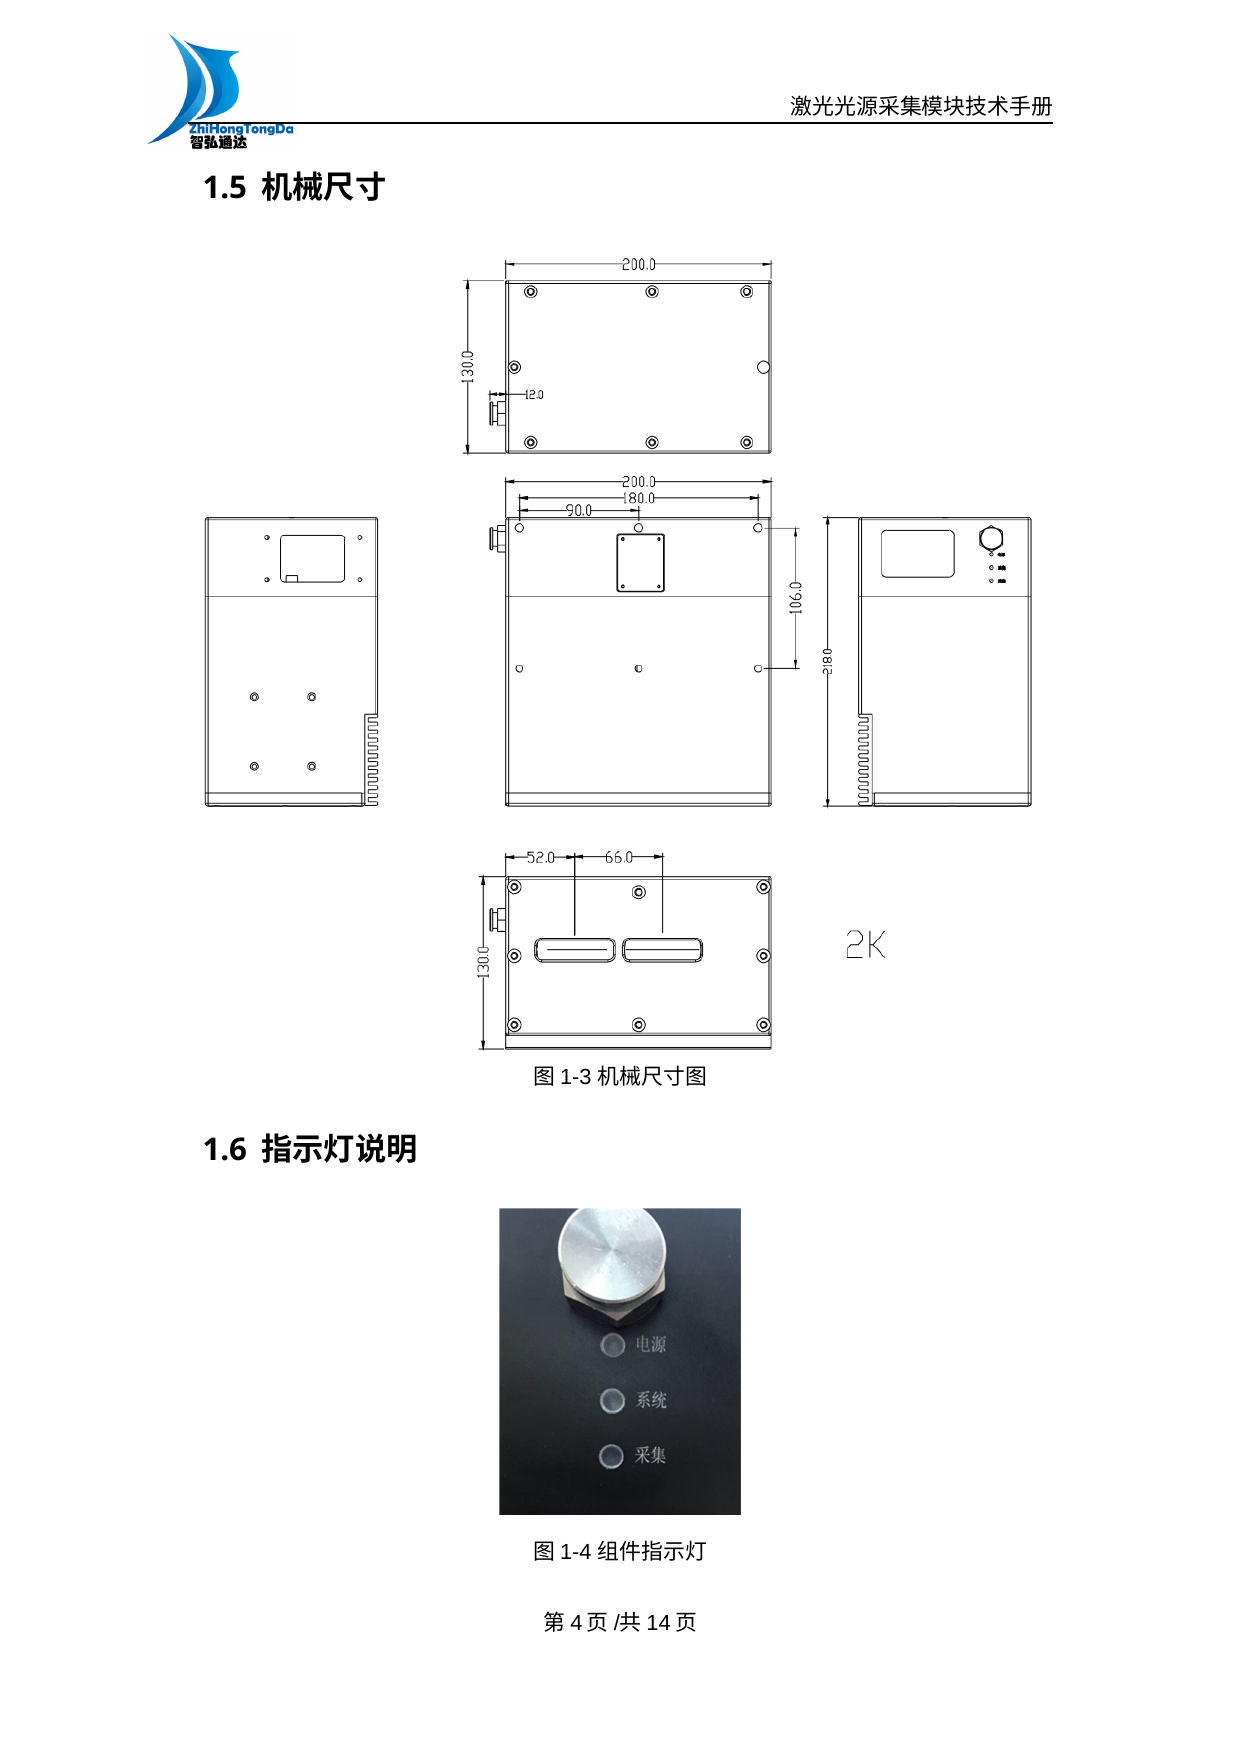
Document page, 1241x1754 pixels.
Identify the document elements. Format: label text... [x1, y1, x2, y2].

subtitle 机械尺寸 [202, 162, 1053, 207]
subtitle 指示灯说明 [202, 1124, 1053, 1169]
picture [187, 246, 1053, 1059]
picture [143, 30, 299, 151]
text 图1-4 组件指示灯 [187, 1533, 1053, 1566]
text 图1-3 机械尺寸图 [187, 1059, 1053, 1091]
picture [500, 1209, 740, 1515]
